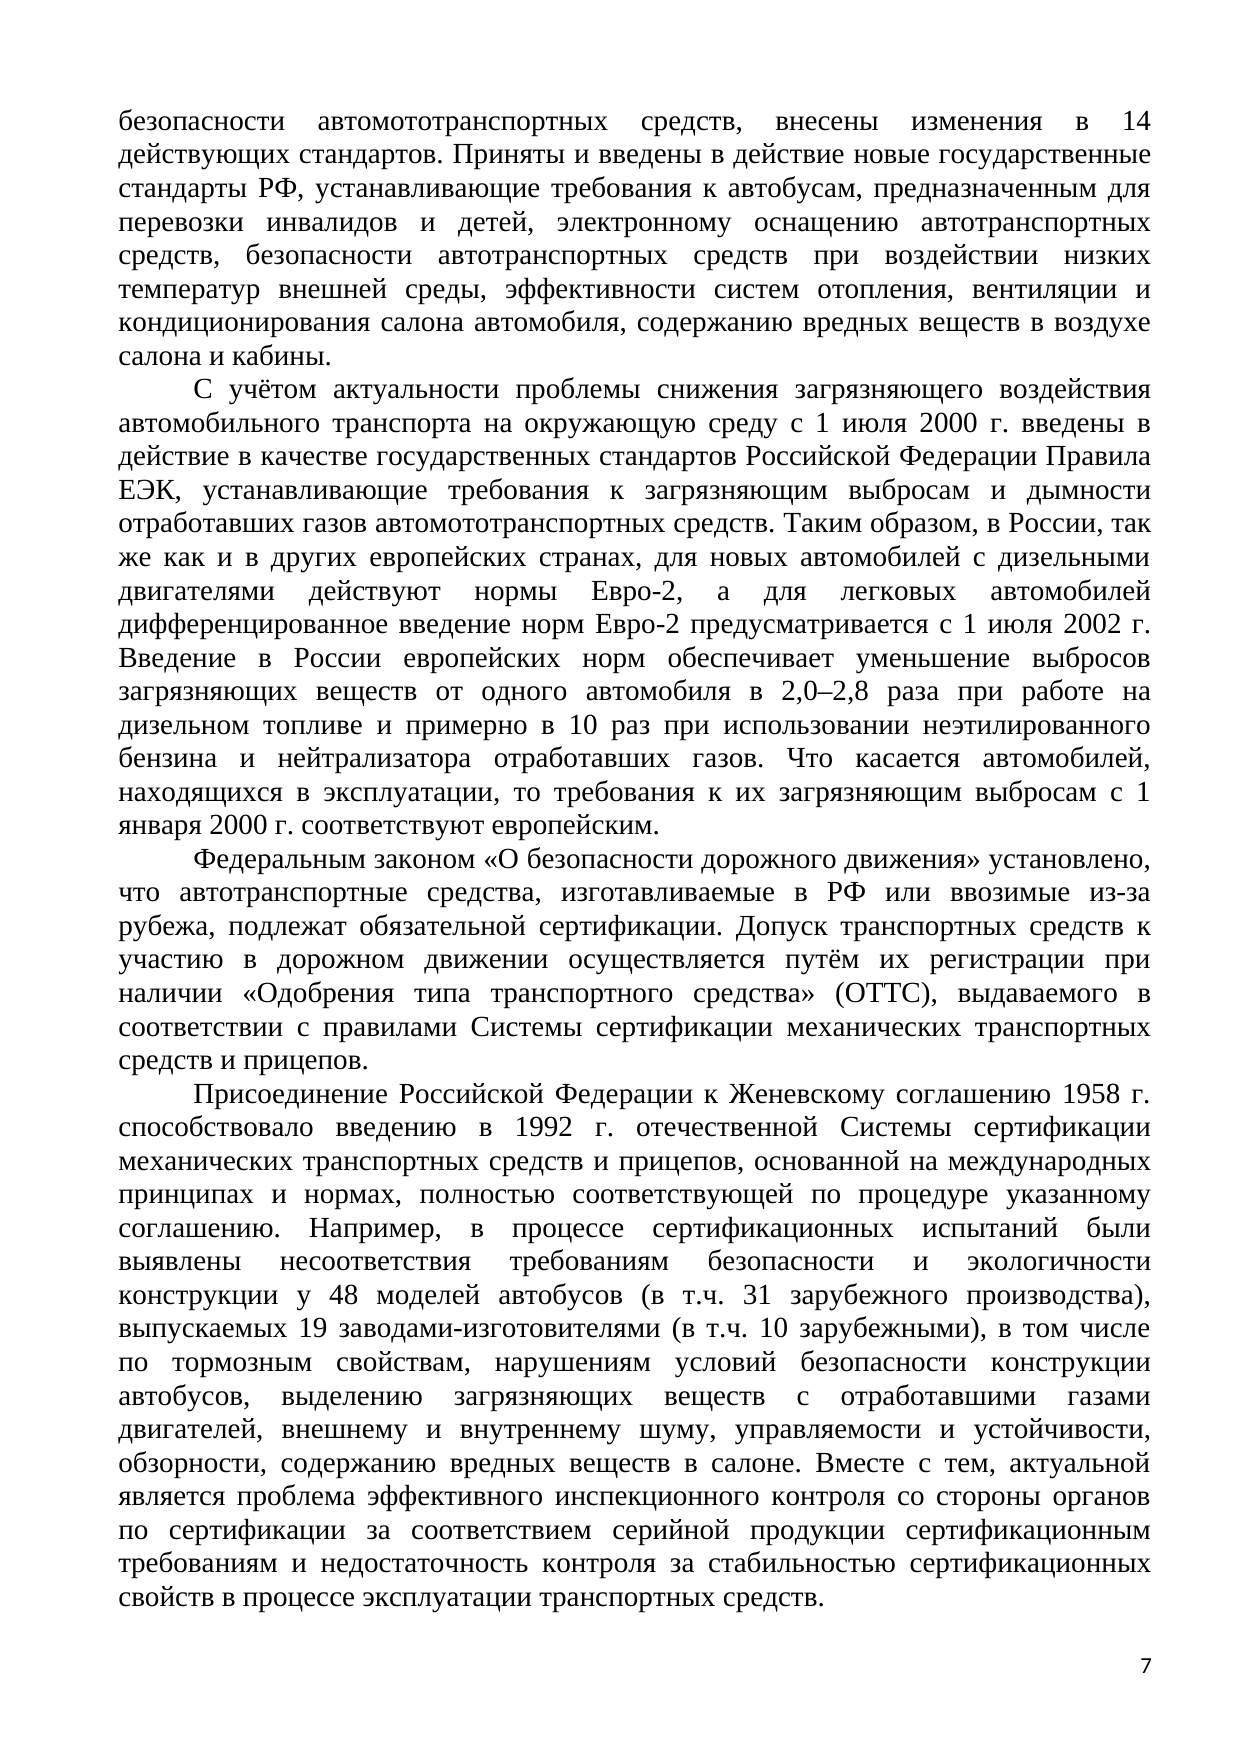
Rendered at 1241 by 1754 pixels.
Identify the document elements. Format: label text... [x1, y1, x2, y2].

text Присоединение Российской Федерации к Женевскому соглашению 1958 г. способствовало введению в 1992 г. отечественной Системы сертификации механических транспортных средств и прицепов, основанной на международных принципах и нормах, полностью соответствующей по процедуре указанному соглашению. Например, в процессе сертификационных испытаний были выявлены несоответствия требованиям безопасности и экологичности конструкции у 48 моделей автобусов (в т.ч. 31 зарубежного производства), выпускаемых 19 заводами-изготовителями (в т.ч. 10 зарубежными), в том числе по тормозным свойствам, нарушениям условий безопасности конструкции автобусов, выделению загрязняющих веществ с отработавшими газами двигателей, внешнему и внутреннему шуму, управляемости и устойчивости, обзорности, содержанию вредных веществ в салоне. Вместе с тем, актуальной является проблема эффективного инспекционного контроля со стороны органов по сертификации за соответствием серийной продукции сертификационным требованиям и недостаточность контроля за стабильностью сертификационных свойств в процессе эксплуатации транспортных средств. [118, 1076, 1152, 1612]
text С учётом актуальности проблемы снижения загрязняющего воздействия автомобильного транспорта на окружающую среду с 1 июля 2000 г. введены в действие в качестве государственных стандартов Российской Федерации Правила ЕЭК, устанавливающие требования к загрязняющим выбросам и дымности отработавших газов автомототранспортных средств. Таким образом, в России, так же как и в других европейских странах, для новых автомобилей с дизельными двигателями действуют нормы Евро-2, а для легковых автомобилей дифференцированное введение норм Евро-2 предусматривается с 1 июля 2002 г. Введение в России европейских норм обеспечивает уменьшение выбросов загрязняющих веществ от одного автомобиля в 2,0–2,8 раза при работе на дизельном топливе и примерно в 10 раз при использовании неэтилированного бензина и нейтрализатора отработавших газов. Что касается автомобилей, находящихся в эксплуатации, то требования к их загрязняющим выбросам с 1 января 2000 г. соответствуют европейским. [118, 371, 1152, 841]
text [118, 103, 1152, 371]
text Федеральным законом «О безопасности дорожного движения» установлено, что автотранспортные средства, изготавливаемые в РФ или ввозимые из-за рубежа, подлежат обязательной сертификации. Допуск транспортных средств к участию в дорожном движении осуществляется путём их регистрации при наличии «Одобрения типа транспортного средства» (ОТТС), выдаваемого в соответствии с правилами Системы сертификации механических транспортных средств и прицепов. [118, 841, 1152, 1076]
